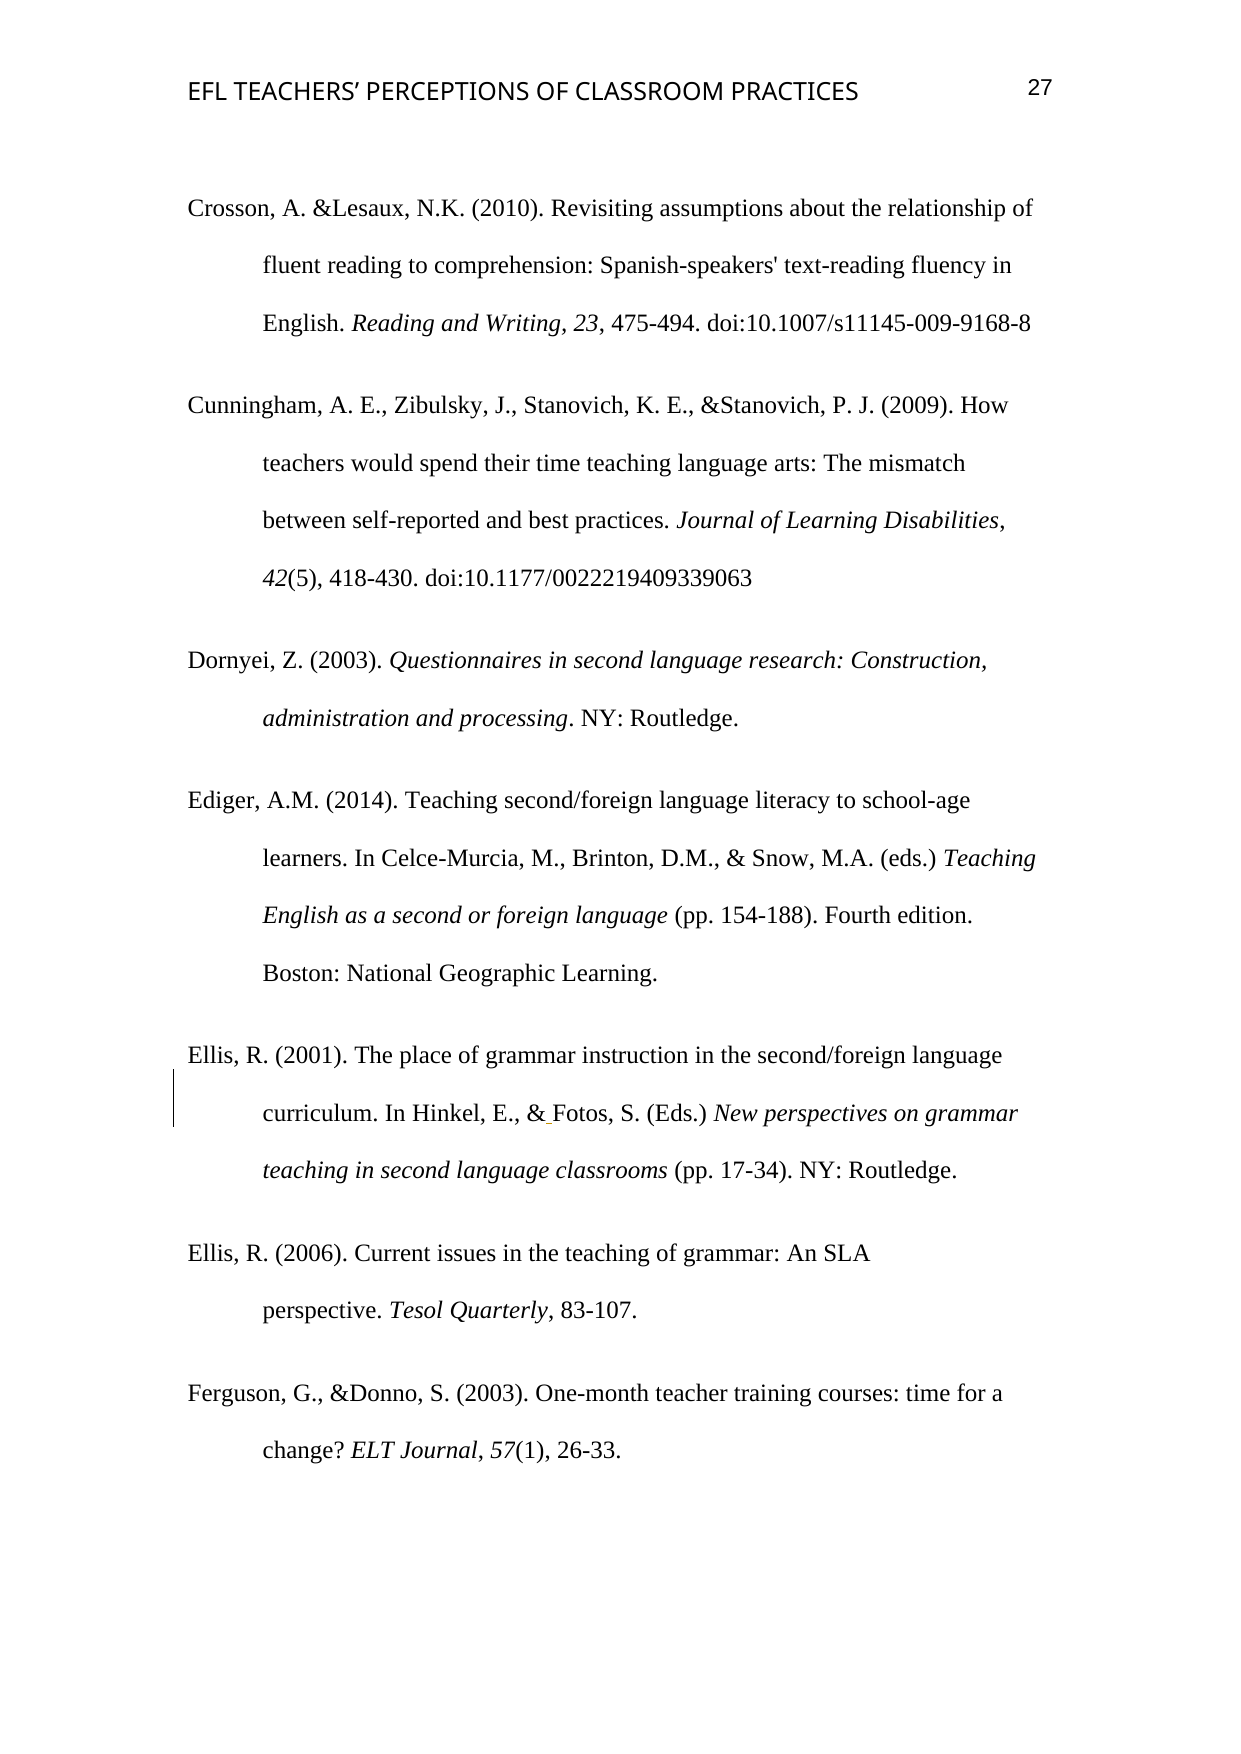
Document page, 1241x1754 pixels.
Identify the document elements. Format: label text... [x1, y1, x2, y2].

text Ellis, R. (2006). Current issues in the teaching of grammar: An SLA perspective. Tesol Quarterly, 83-107.‏ [187, 1238, 1053, 1324]
text Dornyei, Z. (2003). Questionnaires in second language research: Construction, administration and processing. NY: Routledge. [187, 645, 1053, 732]
text Cunningham, A. E., Zibulsky, J., Stanovich, K. E., &Stanovich, P. J. (2009). How teachers would spend their time teaching language arts: The mismatch between self-reported and best practices. Journal of Learning Disabilities, 42(5), 418-430. doi:10.1177/0022219409339063 [187, 390, 1053, 592]
text Ediger, A.M. (2014). Teaching second/foreign language literacy to school-age learners. In Celce-Murcia, M., Brinton, D.M., & Snow, M.A. (eds.) Teaching English as a second or foreign language (pp. 154-188). Fourth edition. Boston: National Geographic Learning. [187, 785, 1053, 987]
text Ellis, R. (2001). The place of grammar instruction in the second/foreign language curriculum. In Hinkel, E., &Fotos, S. (Eds.) New perspectives on grammar teaching in second language classrooms (pp. 17-34). NY: Routledge.‏ [187, 1040, 1053, 1184]
text Crosson, A. &Lesaux, N.K. (2010). Revisiting assumptions about the relationship of fluent reading to comprehension: Spanish-speakers' text-reading fluency in English. Reading and Writing, 23, 475-494. doi:10.1007/s11145-009-9168-8 [187, 193, 1053, 337]
text Ferguson, G., &Donno, S. (2003). One‐month teacher training courses: time for a change? ELT Journal, 57(1), 26-33.‏ [187, 1378, 1053, 1464]
